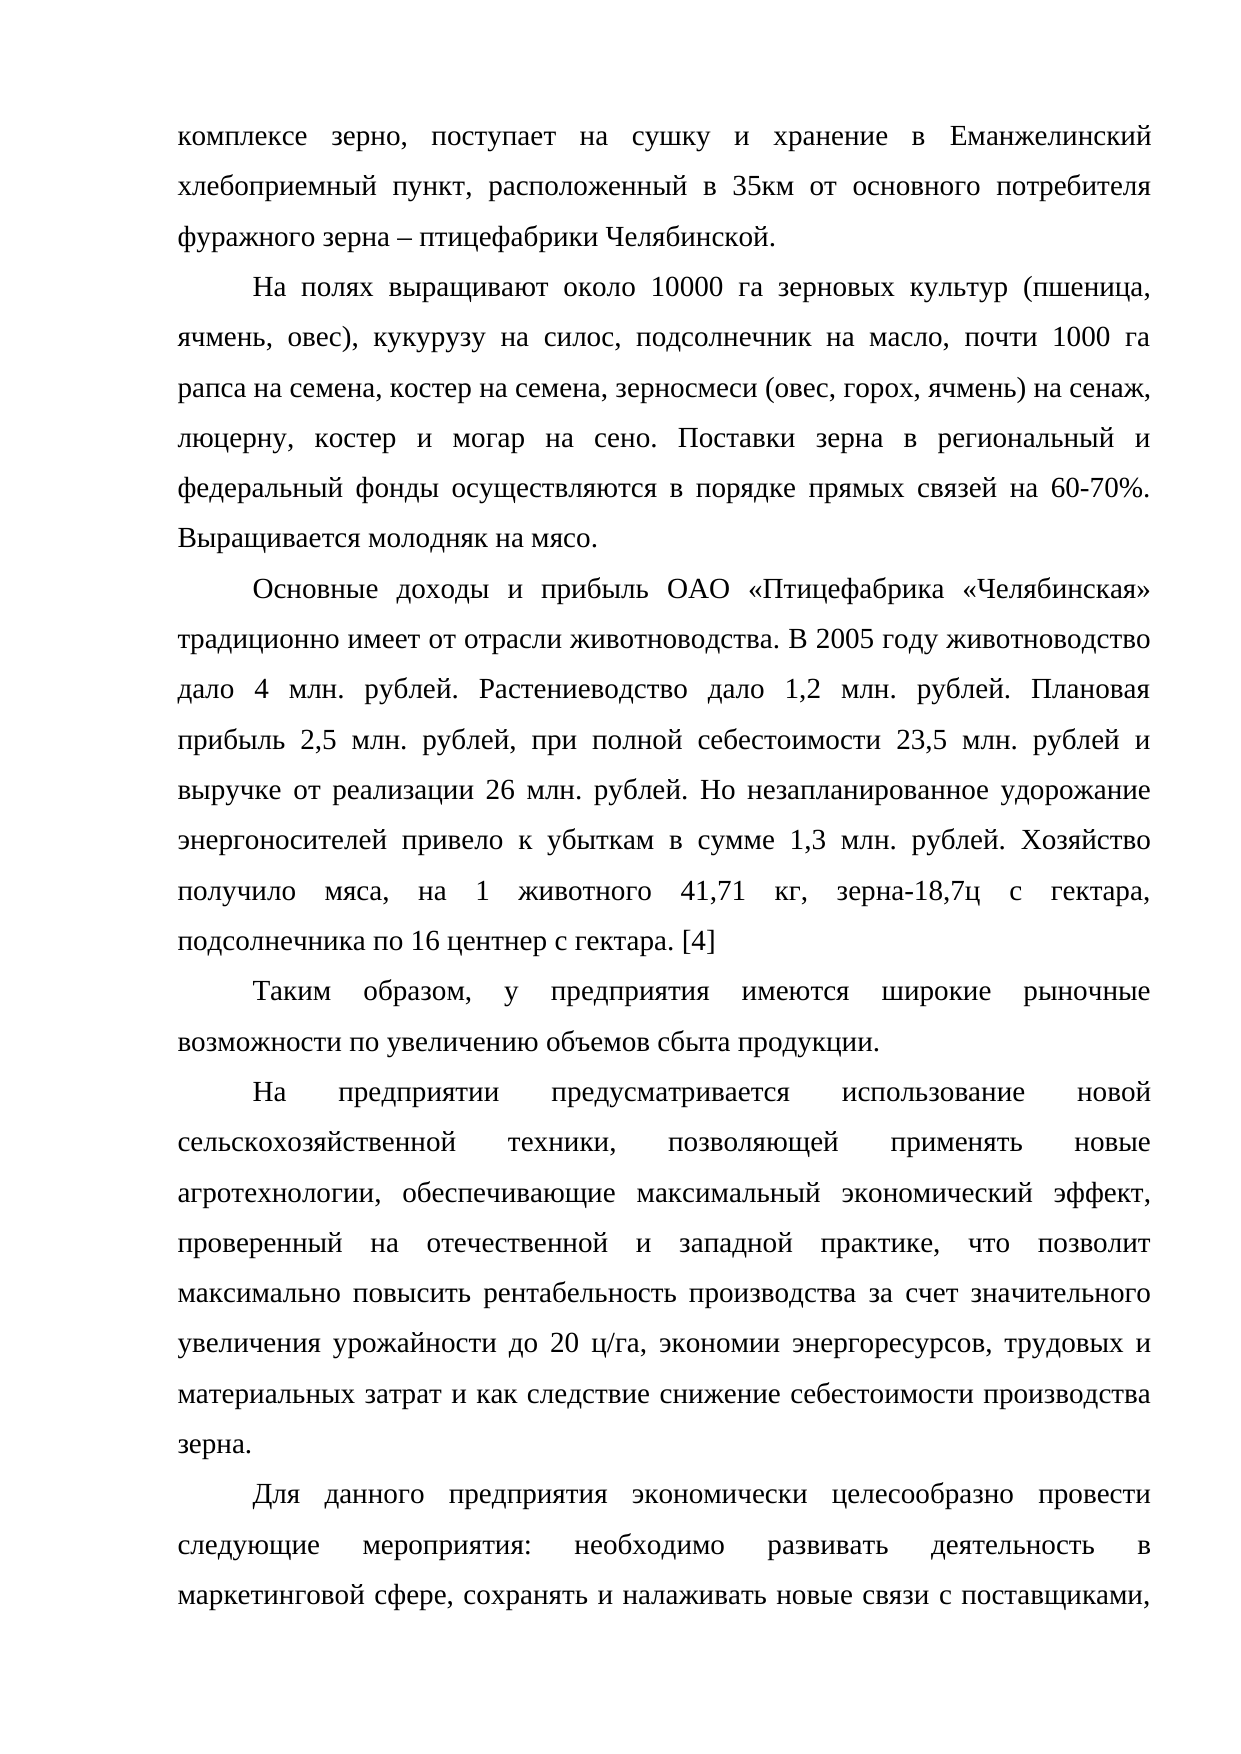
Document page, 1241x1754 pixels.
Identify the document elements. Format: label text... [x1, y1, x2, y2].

text Таким образом, у предприятия имеются широкие рыночные возможности по увеличению объемов сбыта продукции. [177, 973, 1152, 1057]
text На полях выращивают около зерновых культур (пшеница, ячмень, овес), кукурузу на силос, подсолнечник на масло, почти рапса на семена, костер на семена, зерносмеси (овес, горох, ячмень) на сенаж, люцерну, костер и могар на сено. Поставки зерна в региональный и федеральный фонды осуществляются в порядке прямых связей на 60-70%. Выращивается молодняк на мясо. [177, 269, 1152, 554]
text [177, 118, 1152, 252]
text Основные доходы и прибыль ОАО «Птицефабрика «Челябинская» традиционно имеет от отрасли животноводства. В 2005 году животноводство дало 4 млн. рублей. Растениеводство дало 1,2 млн. рублей. Плановая прибыль 2,5 млн. рублей, при полной себестоимости 23,5 млн. рублей и выручке от реализации 26 млн. рублей. Но незапланированное удорожание энергоносителей привело к убыткам в сумме 1,3 млн. рублей. Хозяйство получило мяса, на 1 животного , зерна-18,7ц с гектара, подсолнечника по 16 центнер с гектара. [4] [177, 571, 1152, 957]
text На предприятии предусматривается использование новой сельскохозяйственной техники, позволяющей применять новые агротехнологии, обеспечивающие максимальный экономический эффект, проверенный на отечественной и западной практике, что позволит максимально повысить рентабельность производства за счет значительного увеличения урожайности до 20 ц/га, экономии энергоресурсов, трудовых и материальных затрат и как следствие снижение себестоимости производства зерна. [177, 1074, 1152, 1460]
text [177, 1477, 1152, 1611]
